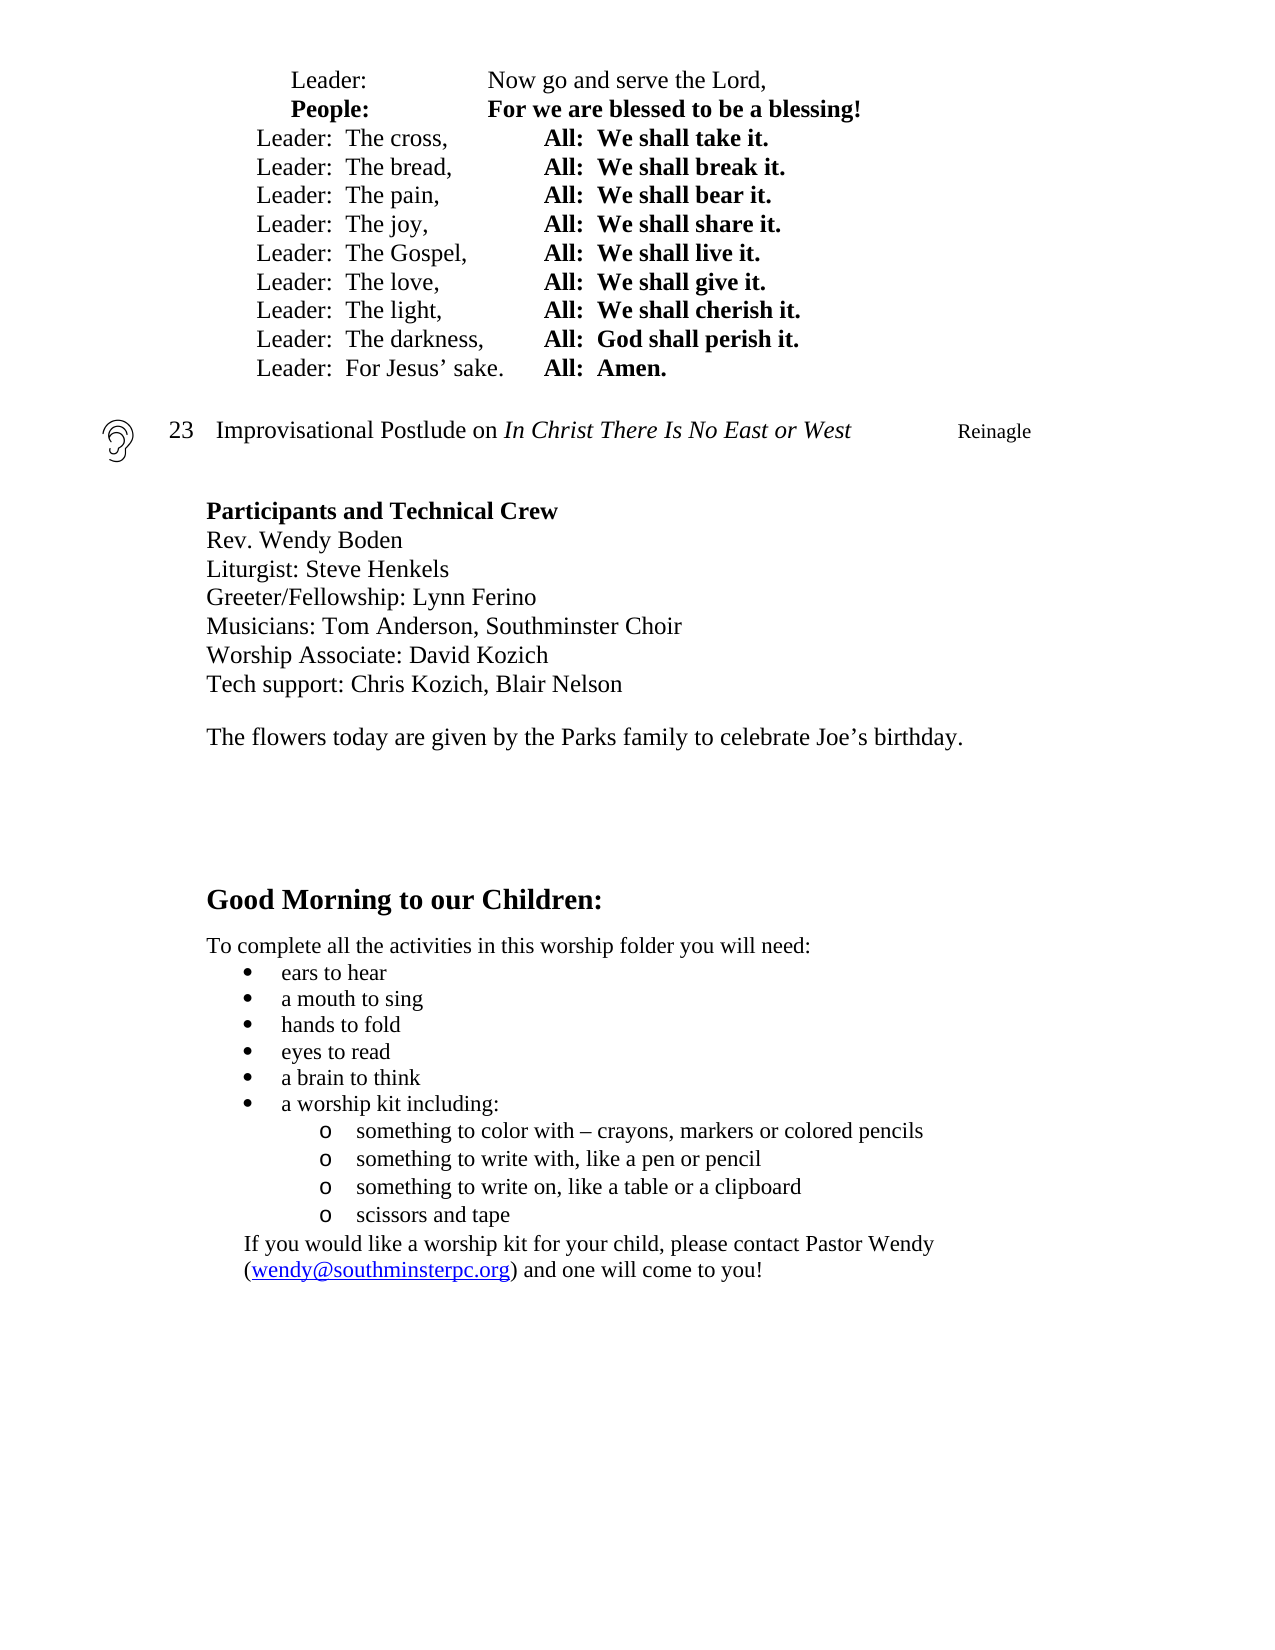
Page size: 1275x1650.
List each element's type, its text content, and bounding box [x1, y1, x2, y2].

text Participants and Technical Crew [206, 496, 1125, 525]
list something to color with – crayons, markers or colored pencils [319, 1117, 1125, 1145]
list something to write on, like a table or a clipboard [319, 1173, 1125, 1202]
text Leader: The cross, All: We shall take it. Leader: The bread, All: We shall break it. Leader: The pain, All: We shall bear it. Leader: The joy, All: We shall share it. Leader: The Gospel, All: We shall live it. Leader: The love, All: We shall give it. Leader: The light, All: We shall cherish it. Leader: The darkness, All: God shall perish it. Leader: For Jesus’ sake. All: Amen. [206, 123, 1125, 382]
list a brain to think [244, 1064, 1125, 1091]
list something to write with, like a pen or pencil [319, 1145, 1125, 1173]
list eyes to read [244, 1038, 1125, 1064]
list hands to fold [244, 1011, 1125, 1038]
text Leader: Now go and serve the Lord, People: For we are blessed to be a blessing! [206, 66, 1125, 123]
picture [88, 411, 148, 471]
list a mouth to sing [244, 985, 1125, 1011]
text 23 Improvisational Postlude on In Christ There Is No East or West Reinagle [169, 415, 1125, 443]
text Rev. Wendy Boden Liturgist: Steve Henkels Greeter/Fellowship: Lynn Ferino Musicians: Tom Anderson, Southminster Choir Worship Associate: David Kozich Tech support: Chris Kozich, Blair Nelson [206, 525, 1125, 722]
list ears to hear [244, 959, 1125, 985]
text To complete all the activities in this worship folder you will need: [206, 932, 1125, 959]
list a worship kit including: [244, 1091, 1125, 1117]
text Good Morning to our Children: [206, 882, 1125, 916]
text The flowers today are given by the Parks family to celebrate Joe’s birthday. [206, 722, 1125, 750]
text If you would like a worship kit for your child, please contact Pastor Wendy (wendy@southminsterpc.org) and one will come to you! [244, 1230, 1125, 1282]
list scissors and tape [319, 1202, 1125, 1230]
